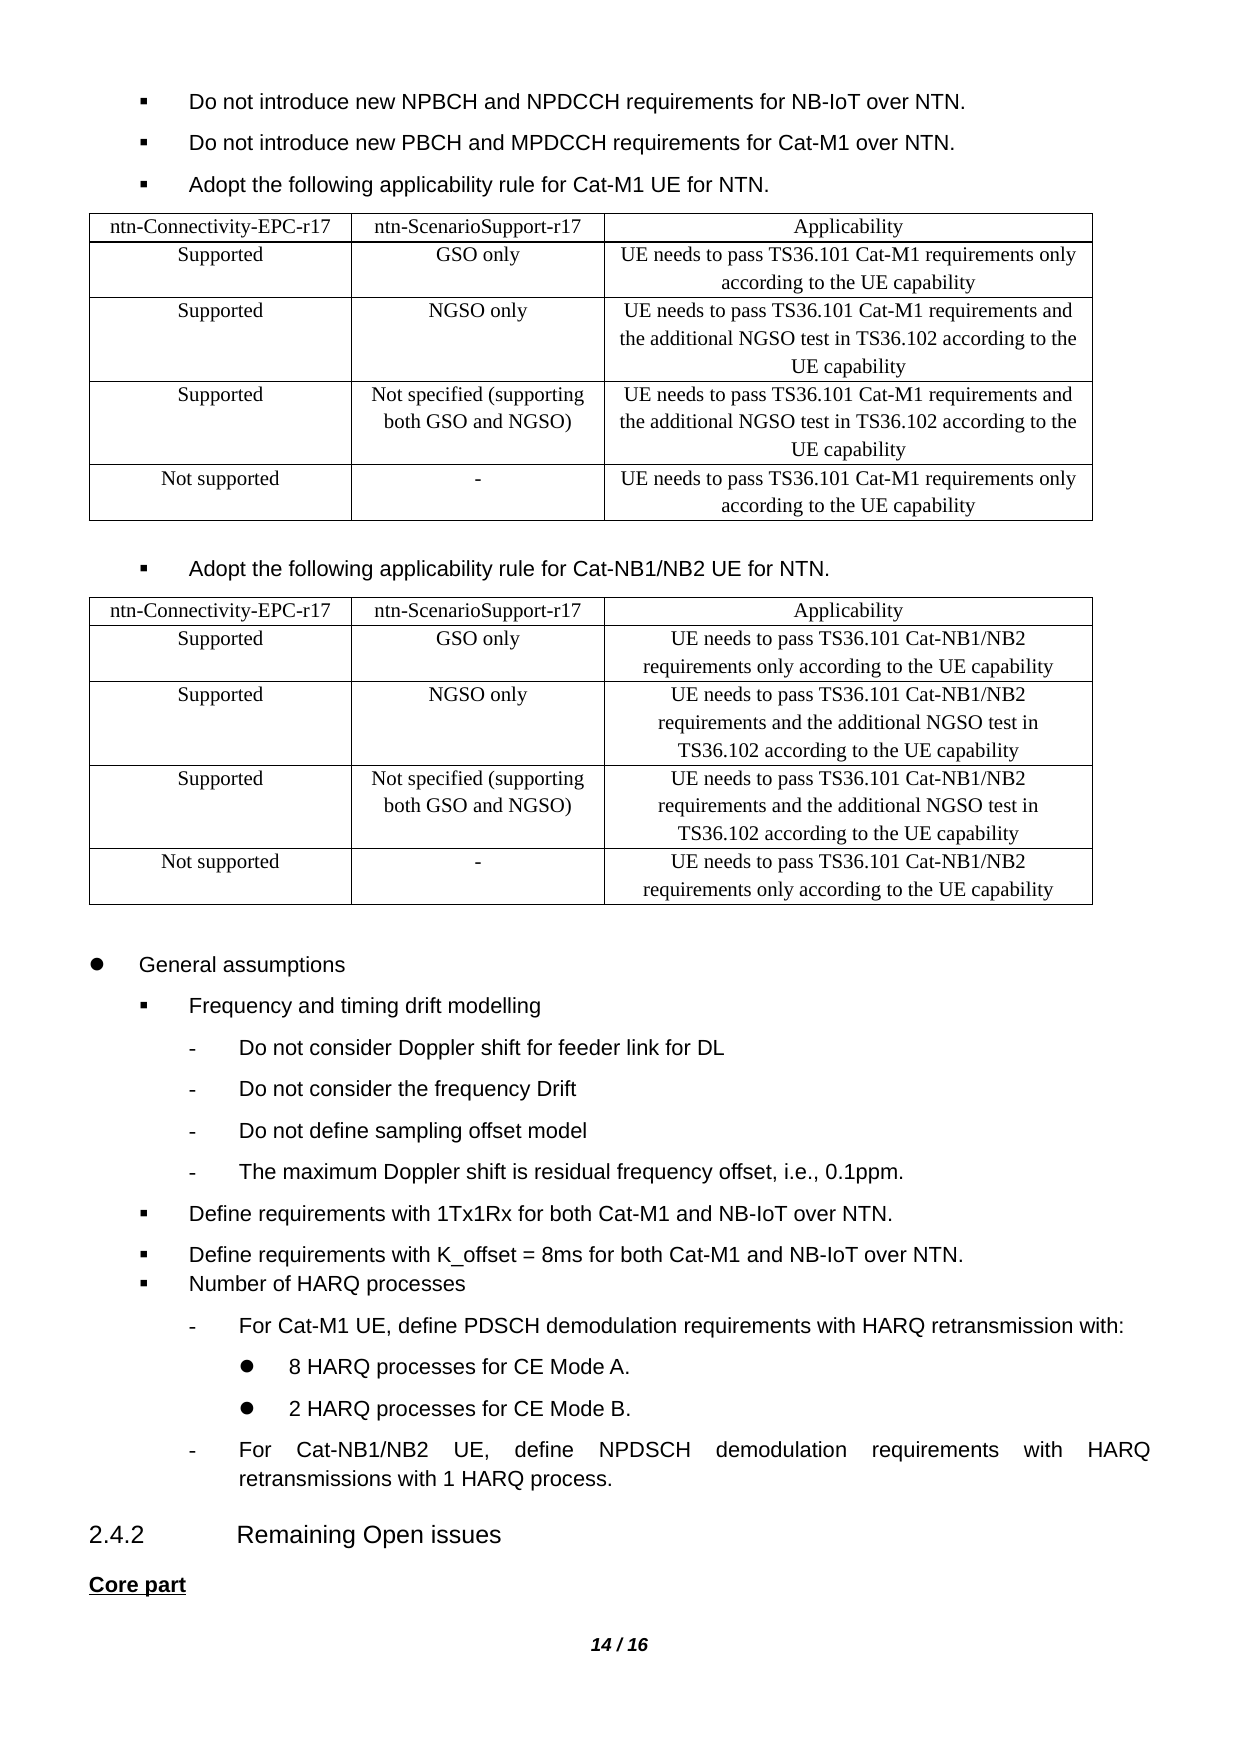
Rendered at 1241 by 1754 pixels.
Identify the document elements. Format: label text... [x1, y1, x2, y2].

table_cell Supported [90, 682, 351, 765]
table_cell NGSO only [352, 682, 604, 765]
table_cell Not supported [90, 849, 351, 904]
table_header ntn-Connectivity-EPC-r17 [90, 598, 351, 625]
table_cell GSO only [352, 626, 604, 681]
table_cell Not specified (supporting both GSO and NGSO) [352, 766, 604, 848]
table_cell Not specified (supporting both GSO and NGSO) [352, 382, 604, 464]
list General assumptions [89, 952, 1152, 977]
list Frequency and timing drift modelling [139, 993, 1152, 1018]
table_cell Supported [90, 766, 351, 848]
table_cell Not supported [90, 465, 351, 520]
list Adopt the following applicability rule for Cat-NB1/NB2 UE for NTN. [139, 556, 1152, 581]
table_cell UE needs to pass TS36.101 Cat-M1 requirements and the additional NGSO test in TS36.102 according to the UE capability [605, 382, 1092, 464]
list 2 HARQ processes for CE Mode B. [239, 1396, 1152, 1421]
list Do not consider Doppler shift for feeder link for DL [189, 1034, 1152, 1060]
table_cell UE needs to pass TS36.101 Cat-NB1/NB2 requirements and the additional NGSO test in TS36.102 according to the UE capability [605, 682, 1092, 765]
table_header Applicability [605, 598, 1092, 625]
list 8 HARQ processes for CE Mode A. [239, 1354, 1152, 1379]
list Do not introduce new PBCH and MPDCCH requirements for Cat-M1 over NTN. [139, 130, 1152, 155]
table_cell - [352, 849, 604, 904]
list For Cat-M1 UE, define PDSCH demodulation requirements with HARQ retransmission with: [189, 1313, 1152, 1338]
table_header Applicability [605, 214, 1092, 241]
table_header ntn-ScenarioSupport-r17 [352, 214, 604, 241]
subtitle 2.4.2 Remaining Open issues [89, 1520, 1152, 1549]
list Number of HARQ processes [139, 1271, 1152, 1296]
list Define requirements with K_offset = 8ms for both Cat-M1 and NB-IoT over NTN. [139, 1242, 1152, 1267]
table_cell - [352, 465, 604, 520]
table_cell Supported [90, 298, 351, 381]
table_cell GSO only [352, 243, 604, 297]
list Do not define sampling offset model [189, 1118, 1152, 1143]
list Adopt the following applicability rule for Cat-M1 UE for NTN. [139, 172, 1152, 197]
table_cell NGSO only [352, 298, 604, 381]
table_cell UE needs to pass TS36.101 Cat-M1 requirements only according to the UE capability [605, 243, 1092, 297]
table_cell UE needs to pass TS36.101 Cat-M1 requirements only according to the UE capability [605, 465, 1092, 520]
list Define requirements with 1Tx1Rx for both Cat-M1 and NB-IoT over NTN. [139, 1201, 1152, 1226]
table_cell UE needs to pass TS36.101 Cat-NB1/NB2 requirements only according to the UE capability [605, 626, 1092, 681]
text Core part [89, 1572, 1152, 1597]
table_header ntn-ScenarioSupport-r17 [352, 598, 604, 625]
table_cell UE needs to pass TS36.101 Cat-M1 requirements and the additional NGSO test in TS36.102 according to the UE capability [605, 298, 1092, 381]
table_cell Supported [90, 626, 351, 681]
list Do not introduce new NPBCH and NPDCCH requirements for NB-IoT over NTN. [139, 89, 1152, 114]
table_header ntn-Connectivity-EPC-r17 [90, 214, 351, 241]
table_cell UE needs to pass TS36.101 Cat-NB1/NB2 requirements only according to the UE capability [605, 849, 1092, 904]
list For Cat-NB1/NB2 UE, define NPDSCH demodulation requirements with HARQ retransmissions with 1 HARQ process. [189, 1437, 1152, 1491]
table_cell Supported [90, 382, 351, 464]
list The maximum Doppler shift is residual frequency offset, i.e., 0.1ppm. [189, 1159, 1152, 1184]
list Do not consider the frequency Drift [189, 1076, 1152, 1101]
table_cell UE needs to pass TS36.101 Cat-NB1/NB2 requirements and the additional NGSO test in TS36.102 according to the UE capability [605, 766, 1092, 848]
table_cell Supported [90, 243, 351, 297]
